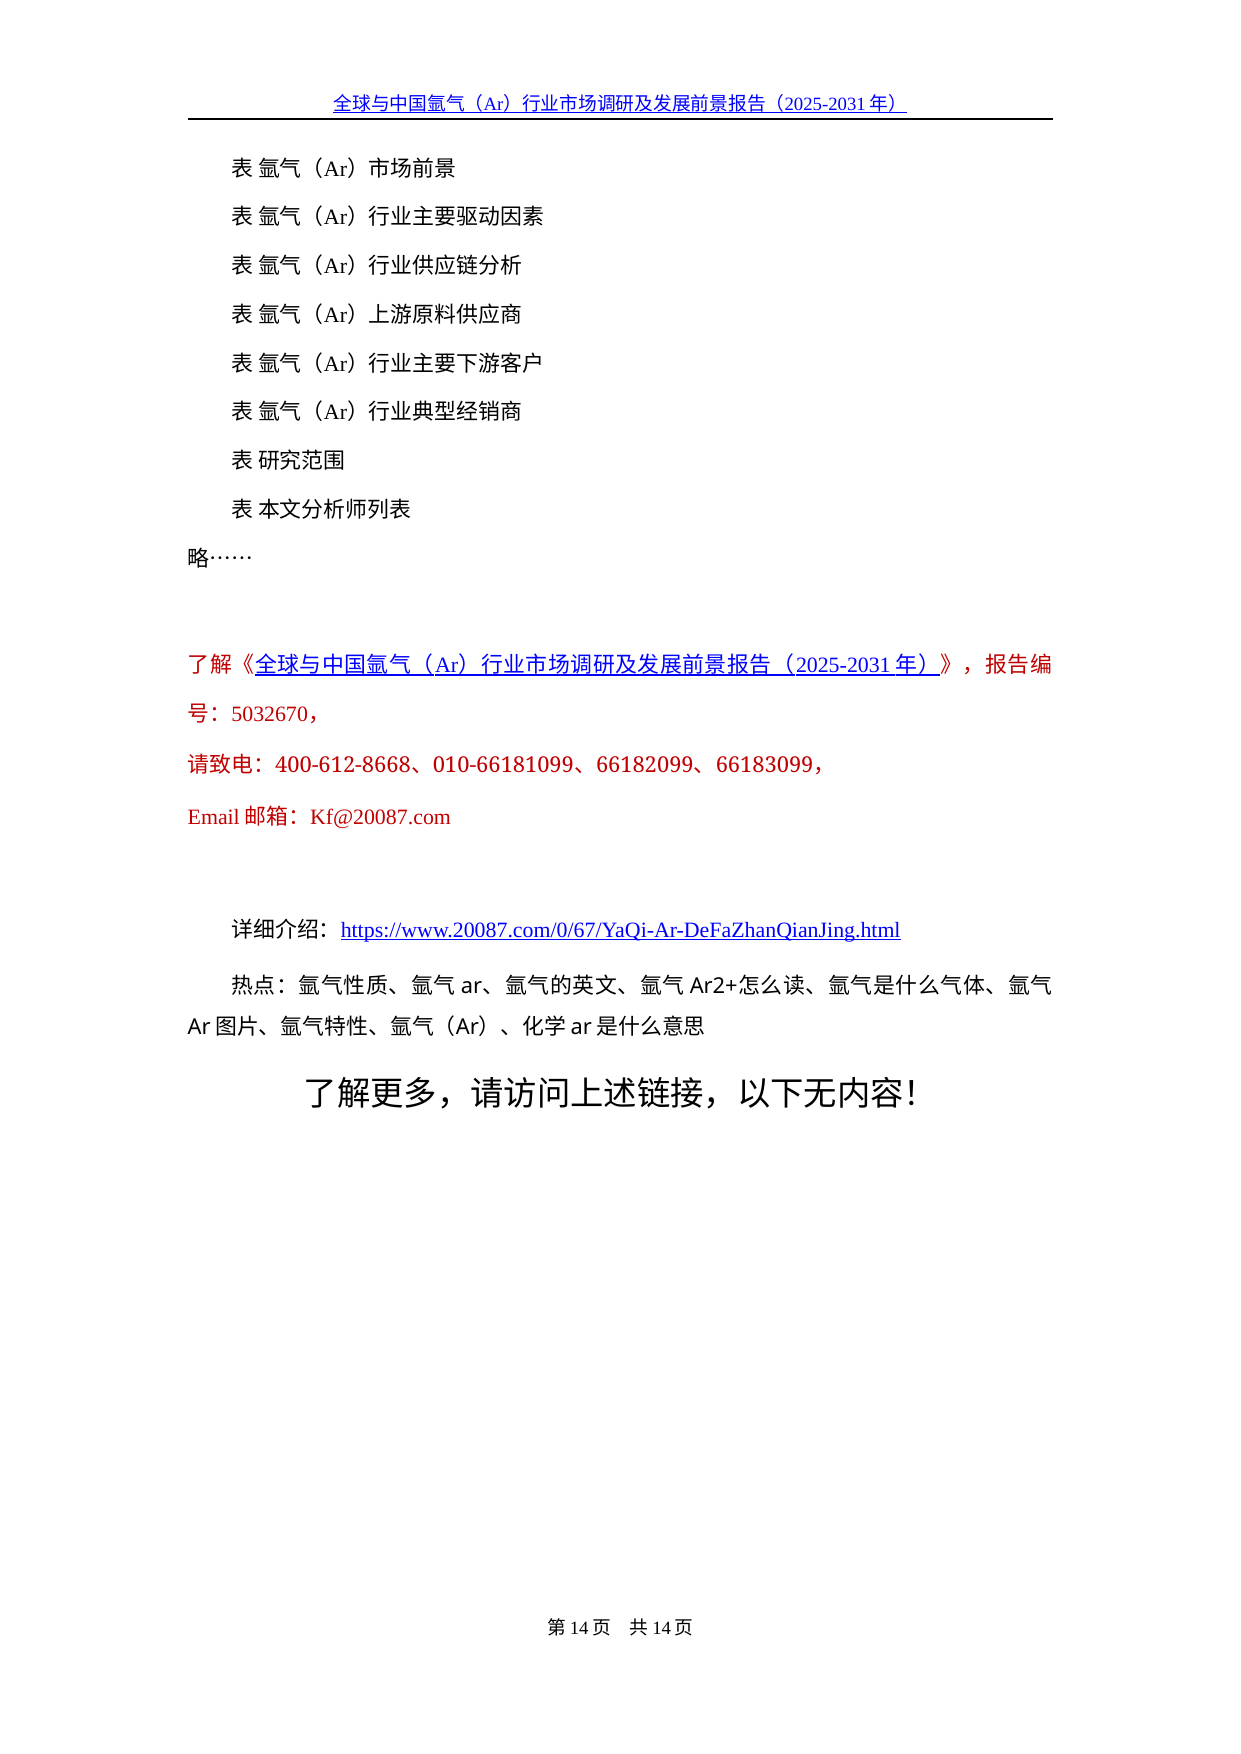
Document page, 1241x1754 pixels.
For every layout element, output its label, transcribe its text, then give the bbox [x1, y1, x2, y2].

text 了解《全球与中国氩气（Ar）行业市场调研及发展前景报告（2025-2031年）》，报告编号：5032670， [187, 647, 1053, 728]
text 请致电：400-612-8668、010-66181099、66182099、66183099， [187, 747, 1053, 779]
text Email邮箱：Kf@20087.com [187, 798, 1053, 831]
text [187, 150, 1053, 573]
title 了解更多，请访问上述链接，以下无内容！ [187, 1059, 1053, 1124]
text 详细介绍：https://www.20087.com/0/67/YaQi-Ar-DeFaZhanQianJing.html [187, 911, 1053, 944]
text 热点：氩气性质、氩气ar、氩气的英文、氩气Ar2+怎么读、氩气是什么气体、氩气Ar图片、氩气特性、氩气（Ar）、化学ar是什么意思 [187, 968, 1053, 1041]
